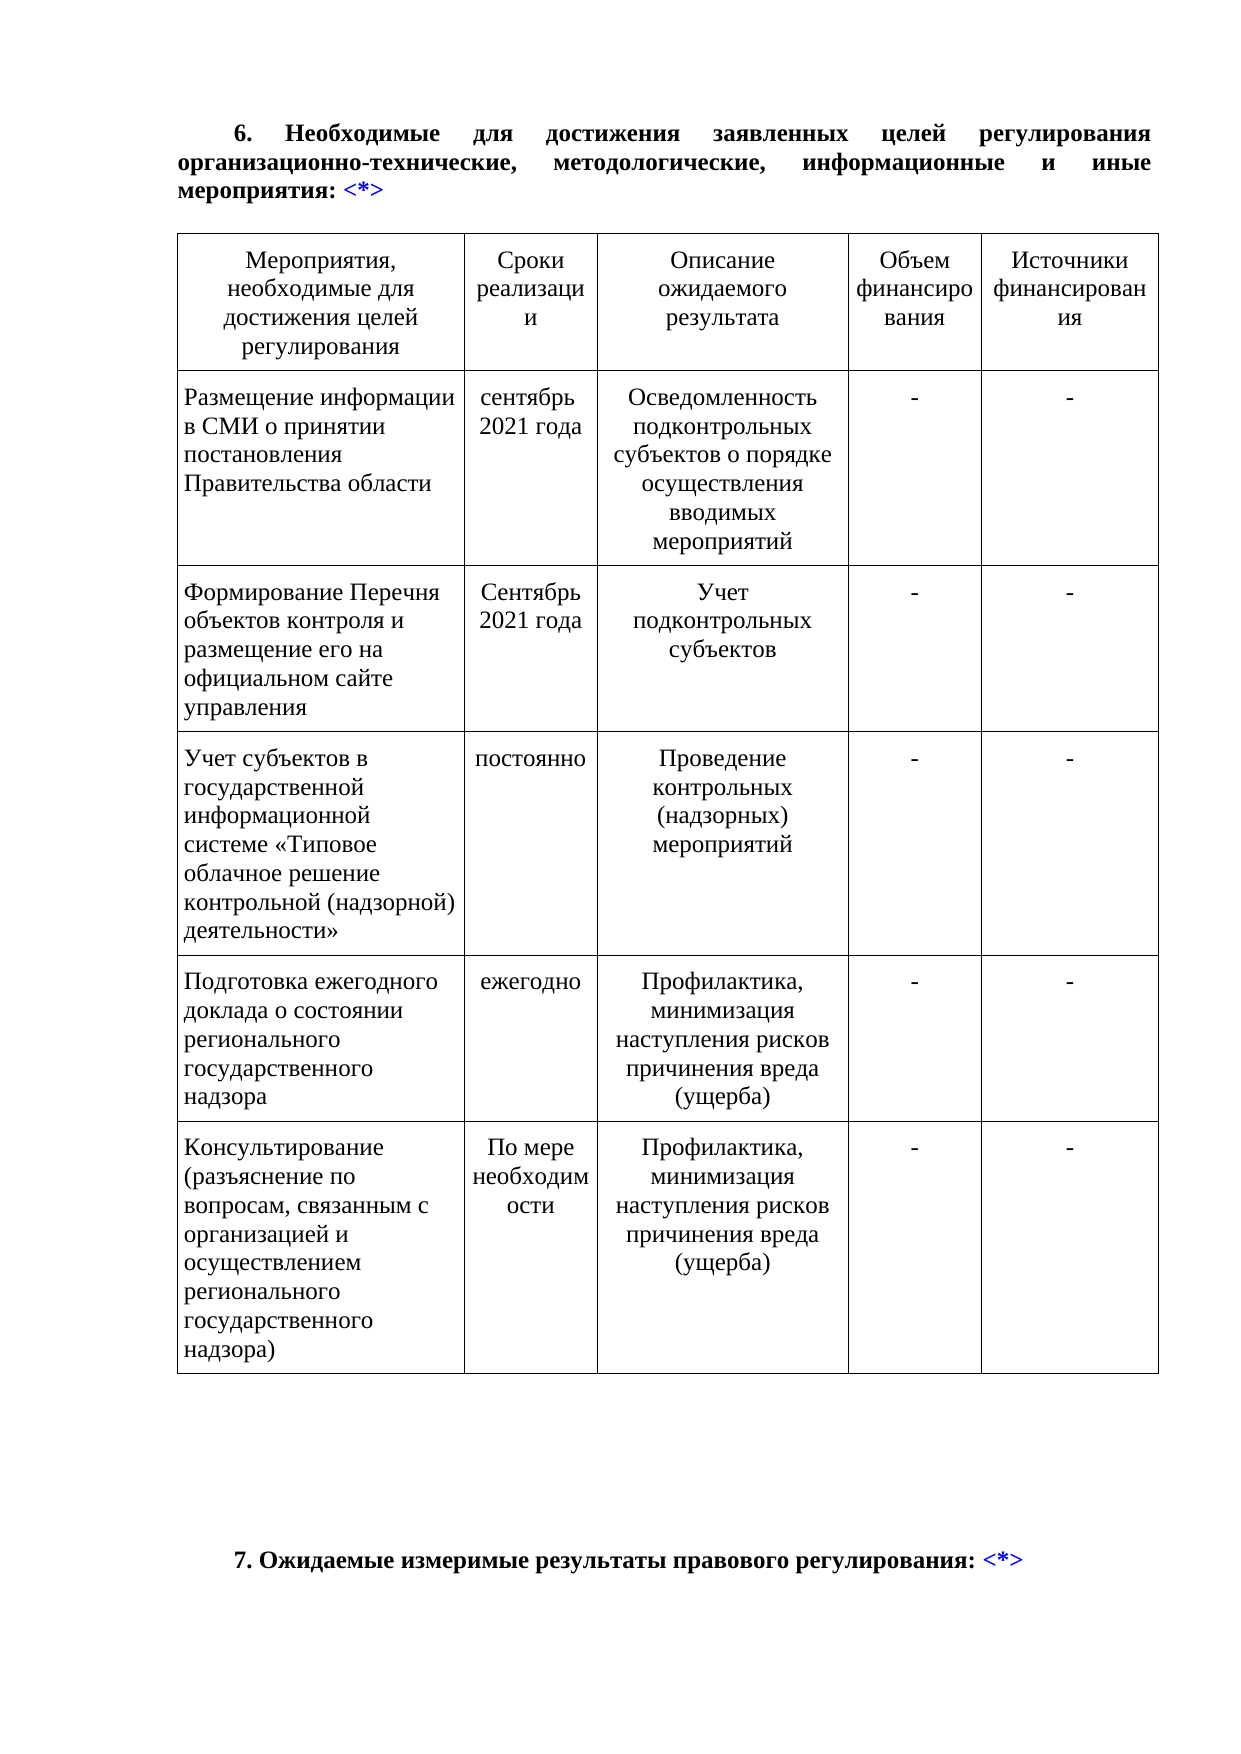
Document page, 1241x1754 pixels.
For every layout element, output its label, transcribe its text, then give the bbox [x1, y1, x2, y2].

table_cell Учет подконтрольных субъектов [598, 566, 848, 731]
table_cell - [982, 956, 1158, 1121]
table_header Сроки реализации [465, 234, 597, 370]
table_cell - [849, 566, 981, 731]
table_cell - [849, 1122, 981, 1373]
table_cell - [982, 566, 1158, 731]
table_cell - [982, 371, 1158, 565]
table_header Объем финансирования [849, 234, 981, 370]
table_cell - [849, 956, 981, 1121]
table_cell Сентябрь 2021 года [465, 566, 597, 731]
table_cell Учет субъектов в государственной информационной системе «Типовое облачное решение контрольной (надзорной) деятельности» [178, 732, 464, 955]
table_cell Консультирование (разъяснение по вопросам, связанным с организацией и осуществлением регионального государственного надзора) [178, 1122, 464, 1373]
table_cell Осведомленность подконтрольных субъектов о порядке осуществления вводимых мероприятий [598, 371, 848, 565]
table_header Мероприятия, необходимые для достижения целей регулирования [178, 234, 464, 370]
text 6. Необходимые для достижения заявленных целей регулирования организационно-технические, методологические, информационные и иные мероприятия: <*> [177, 118, 1152, 204]
table_cell - [849, 371, 981, 565]
table_cell - [982, 1122, 1158, 1373]
table_cell Профилактика, минимизация наступления рисков причинения вреда (ущерба) [598, 956, 848, 1121]
table_cell Размещение информации в СМИ о принятии постановления Правительства области [178, 371, 464, 565]
table_cell - [849, 732, 981, 955]
table_cell сентябрь 2021 года [465, 371, 597, 565]
table_cell ежегодно [465, 956, 597, 1121]
table_cell Проведение контрольных (надзорных) мероприятий [598, 732, 848, 955]
table_cell Подготовка ежегодного доклада о состоянии регионального государственного надзора [178, 956, 464, 1121]
text 7. Ожидаемые измеримые результаты правового регулирования: <*> [177, 1545, 1152, 1574]
table_cell Формирование Перечня объектов контроля и размещение его на официальном сайте управления [178, 566, 464, 731]
table_header Описание ожидаемого результата [598, 234, 848, 370]
table_header Источники финансирования [982, 234, 1158, 370]
table_cell - [982, 732, 1158, 955]
table_cell Профилактика, минимизация наступления рисков причинения вреда (ущерба) [598, 1122, 848, 1373]
table_cell По мере необходимости [465, 1122, 597, 1373]
table_cell постоянно [465, 732, 597, 955]
